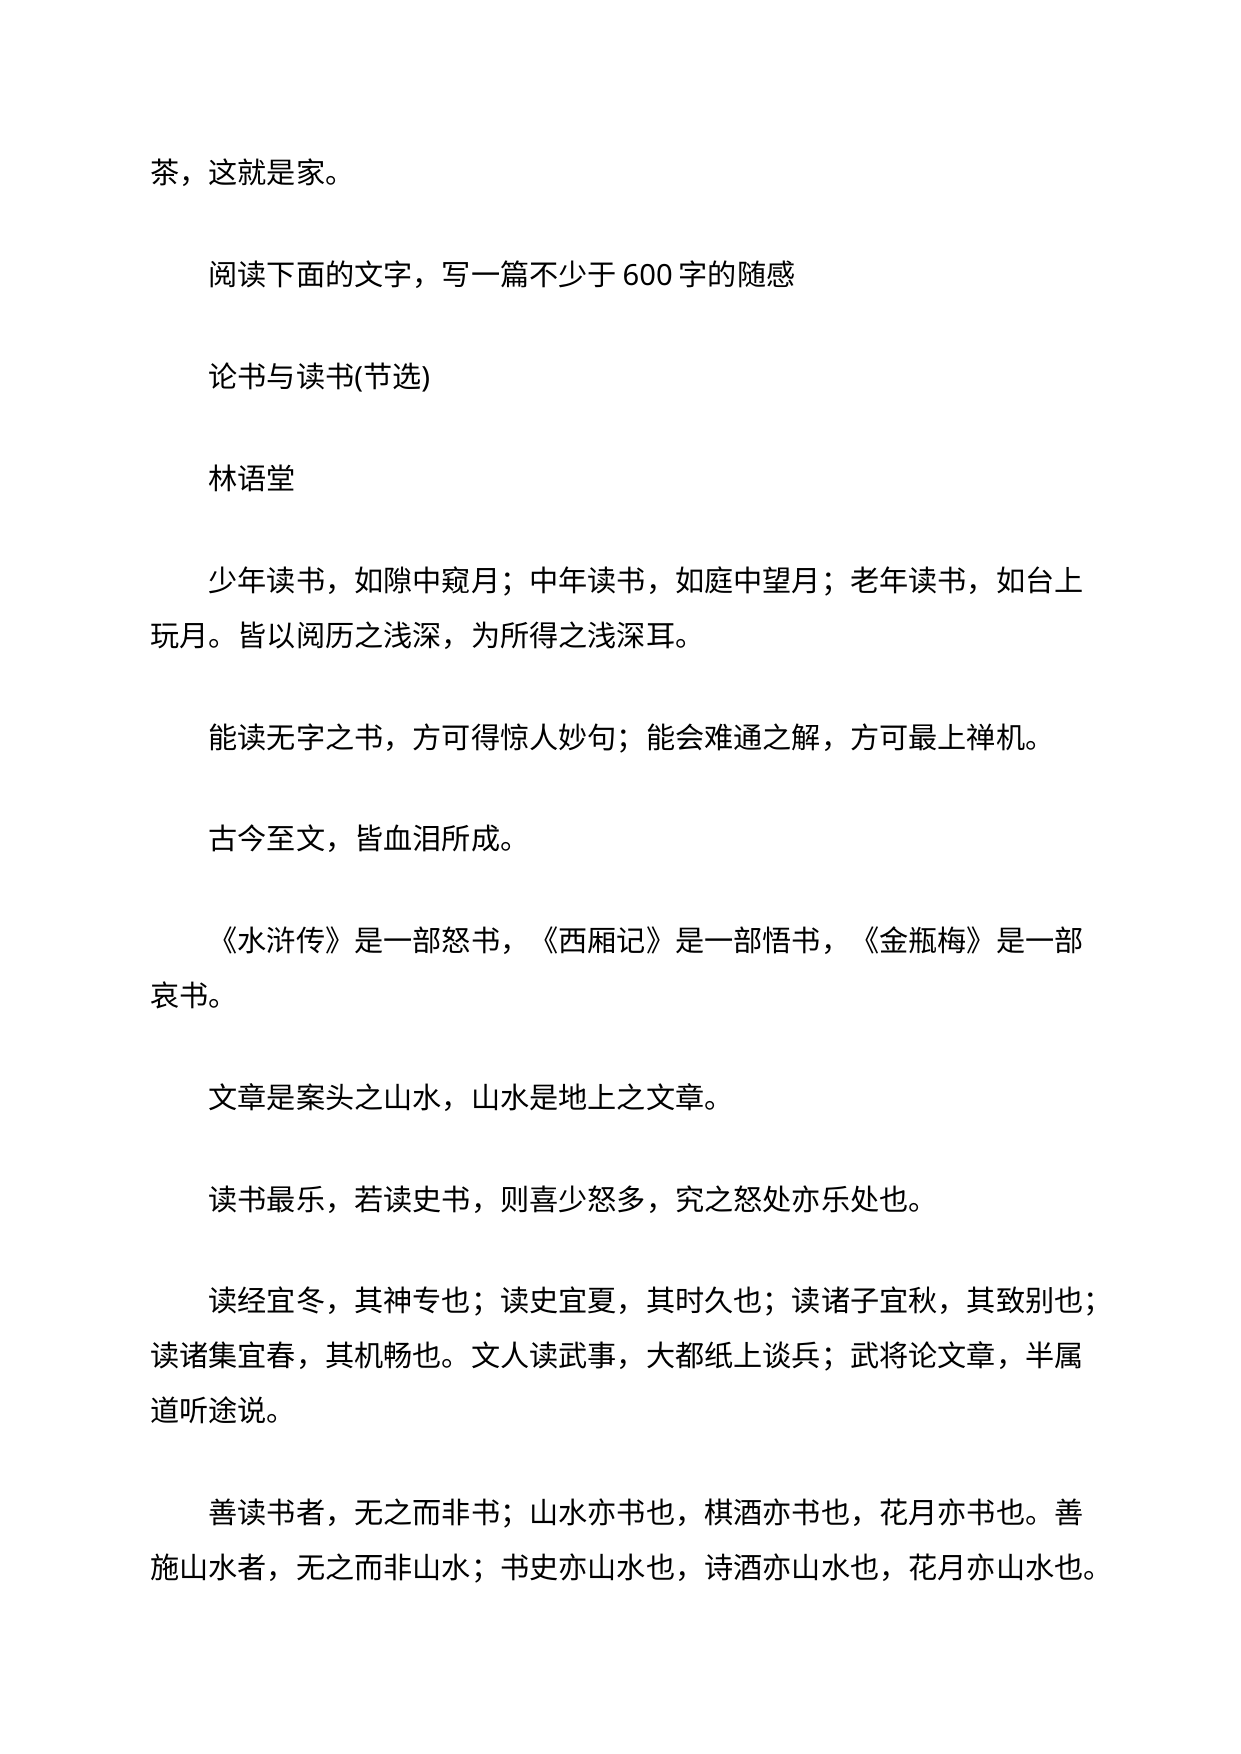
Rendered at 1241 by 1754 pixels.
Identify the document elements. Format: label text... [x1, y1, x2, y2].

text 少年读书，如隙中窥月；中年读书，如庭中望月；老年读书，如台上玩月。皆以阅历之浅深，为所得之浅深耳。 [150, 557, 1090, 655]
text 文章是案头之山水，山水是地上之文章。 [150, 1074, 1090, 1117]
text 论书与读书(节选) [150, 354, 1090, 396]
text 阅读下面的文字，写一篇不少于600字的随感 [150, 252, 1090, 294]
text 古今至文，皆血泪所成。 [150, 816, 1090, 858]
text 林语堂 [150, 456, 1090, 498]
text 读经宜冬，其神专也；读史宜夏，其时久也；读诸子宜秋，其致别也；读诸集宜春，其机畅也。文人读武事，大都纸上谈兵；武将论文章，半属道听途说。 [150, 1278, 1090, 1430]
text 读书最乐，若读史书，则喜少怒多，究之怒处亦乐处也。 [150, 1176, 1090, 1218]
text 善读书者，无之而非书；山水亦书也，棋酒亦书也，花月亦书也。善施山水者，无之而非山水；书史亦山水也，诗酒亦山水也，花月亦山水也。 [150, 1489, 1090, 1587]
text 能读无字之书，方可得惊人妙句；能会难通之解，方可最上禅机。 [150, 714, 1090, 756]
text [150, 150, 1090, 192]
text 《水浒传》是一部怒书，《西厢记》是一部悟书，《金瓶梅》是一部哀书。 [150, 918, 1090, 1015]
